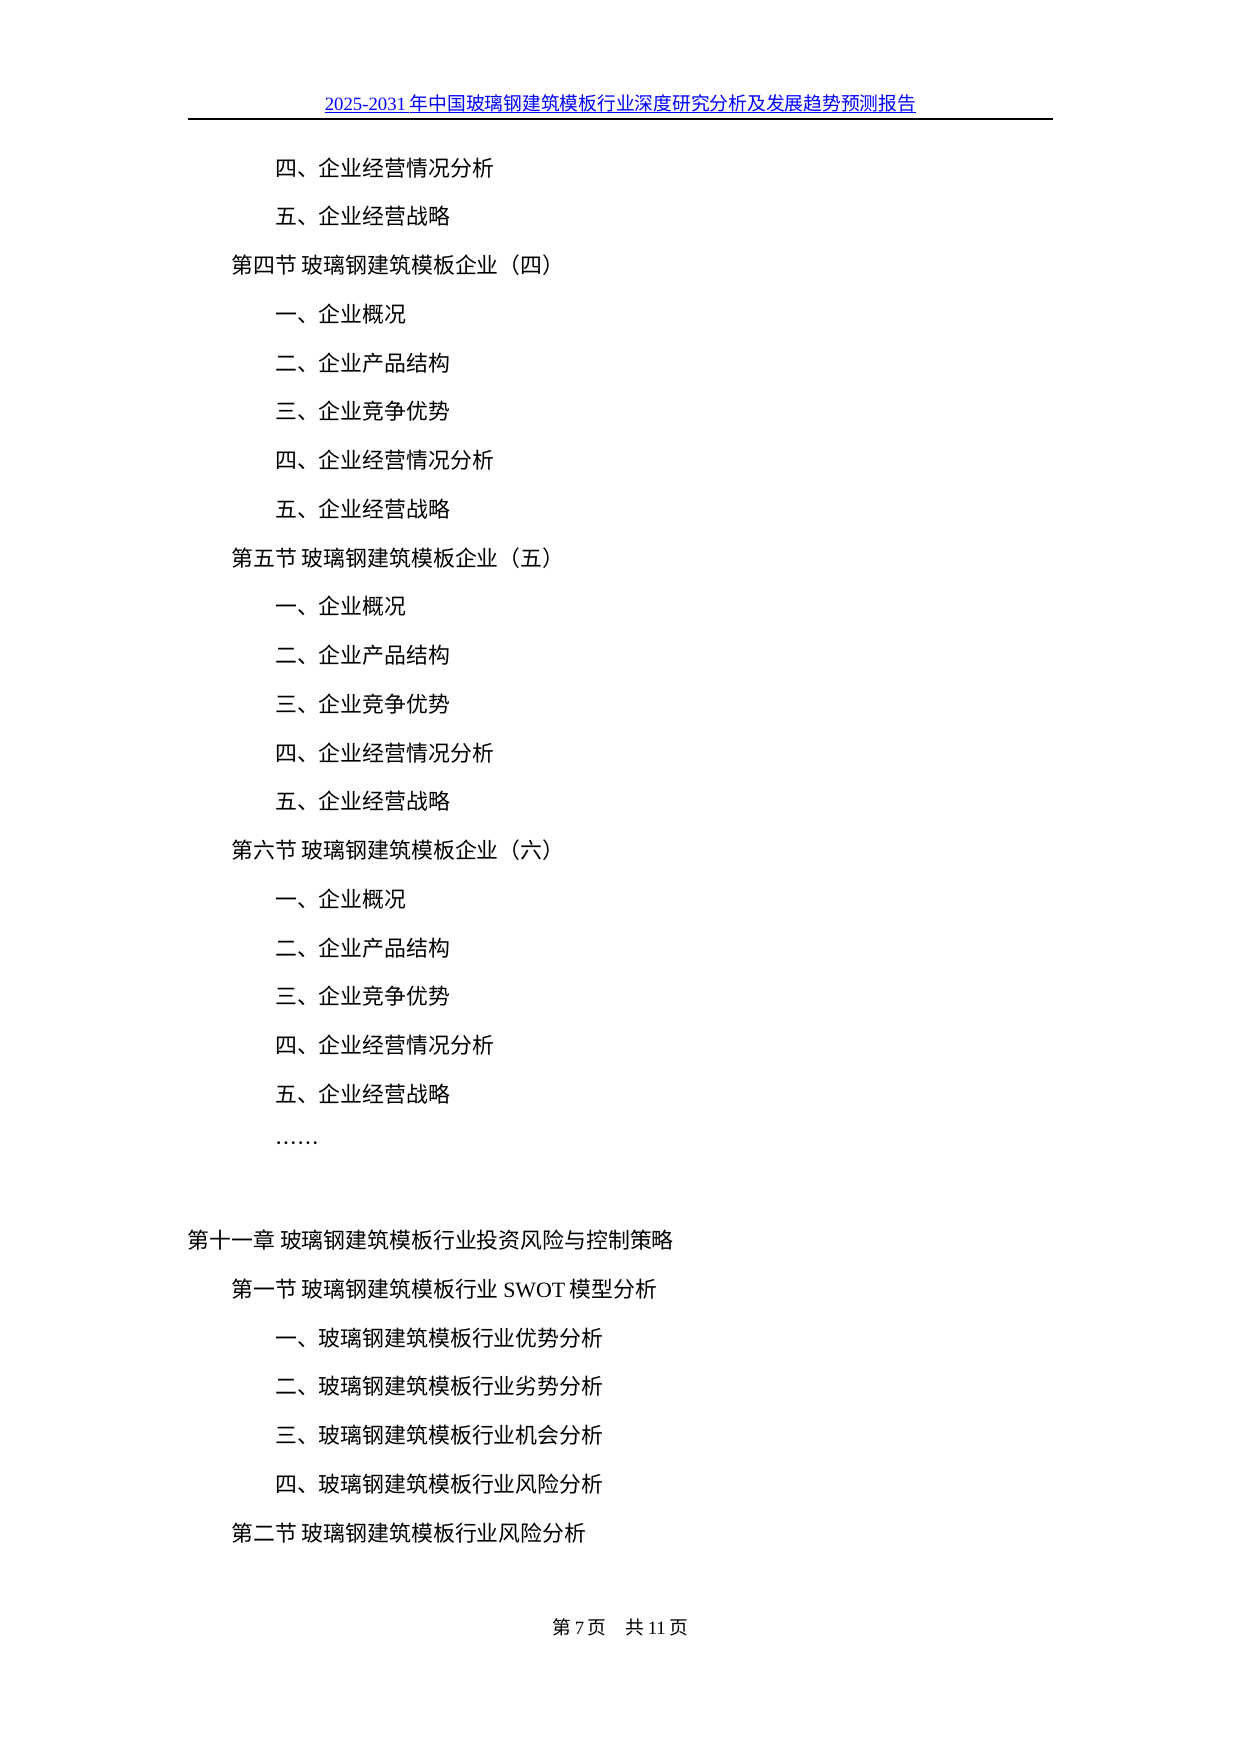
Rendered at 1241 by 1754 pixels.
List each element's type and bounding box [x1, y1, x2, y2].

text [187, 150, 1053, 1548]
